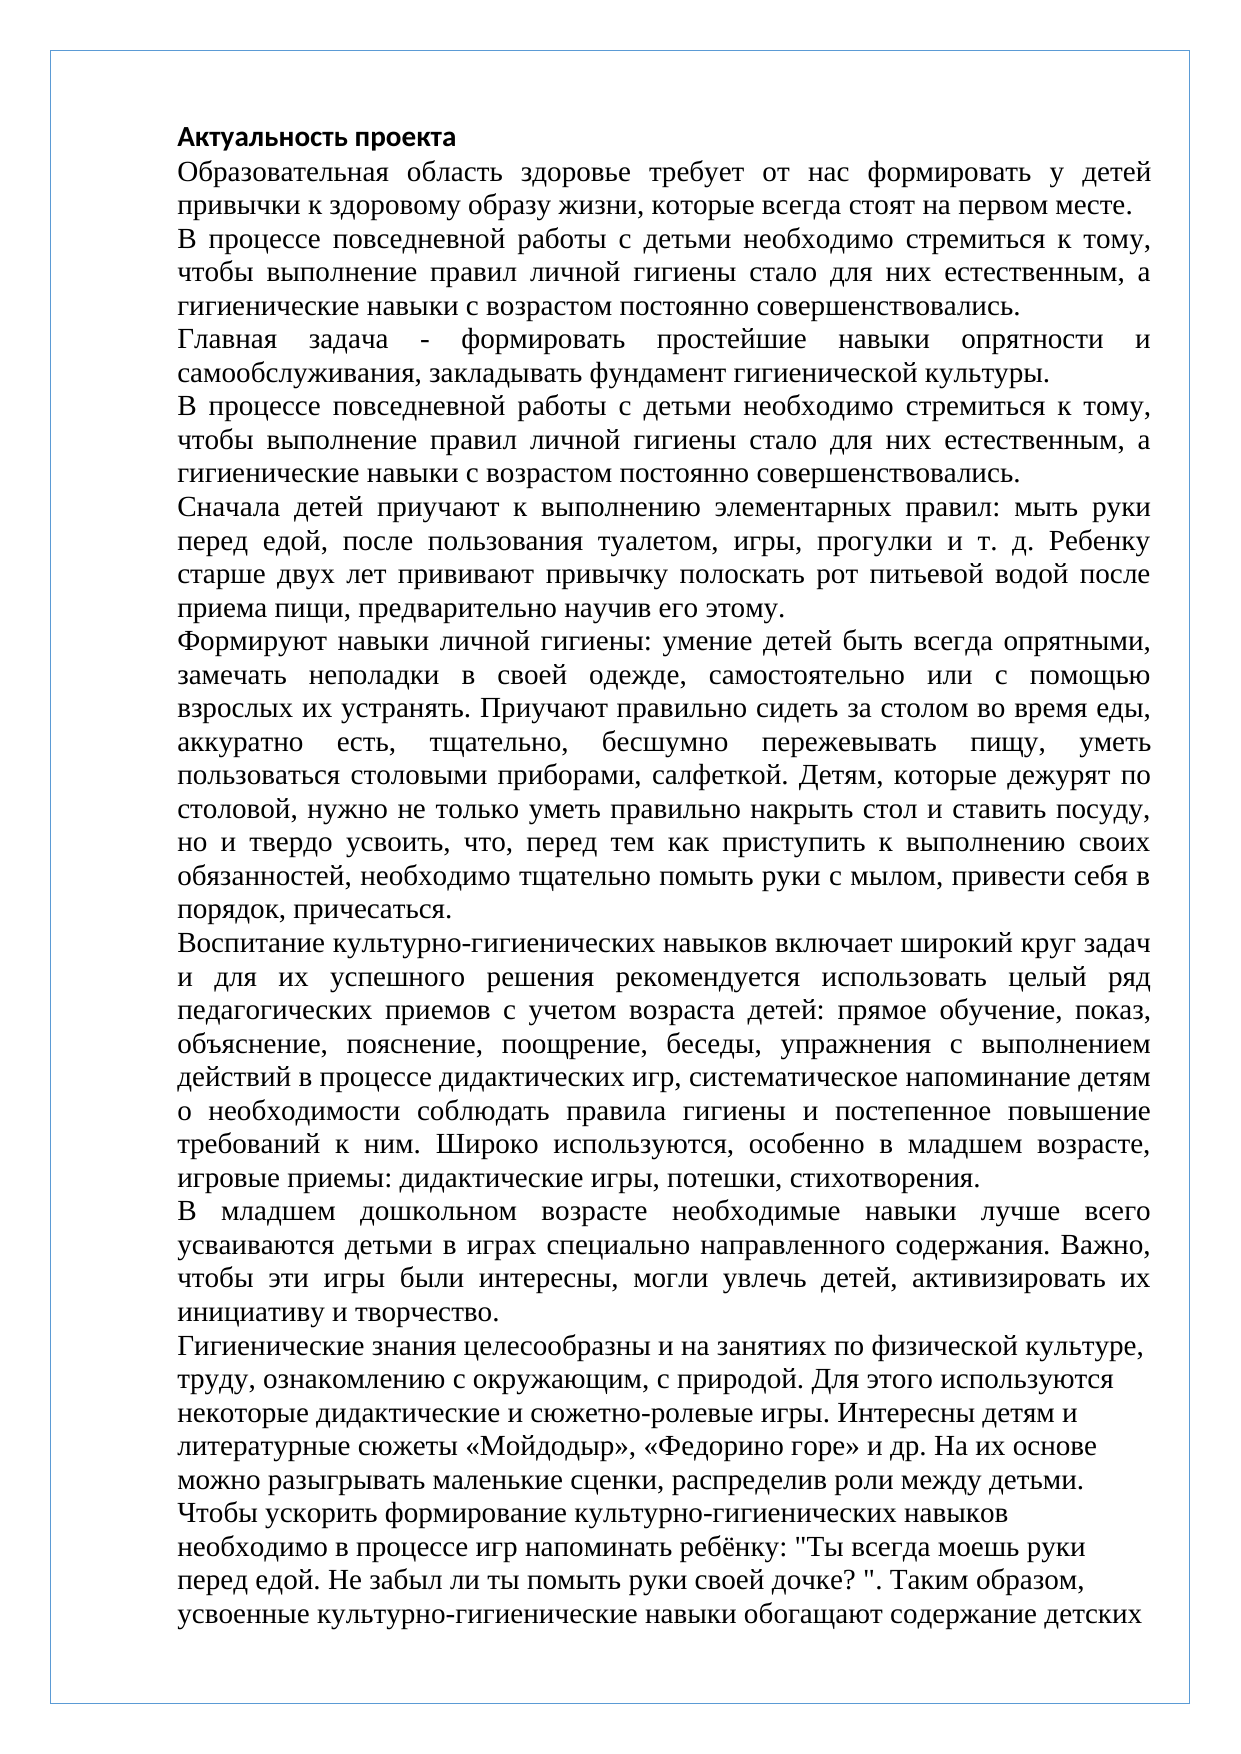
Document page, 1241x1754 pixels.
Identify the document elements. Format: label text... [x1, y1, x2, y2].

text В младшем дошкольном возрасте необходимые навыки лучше всего усваиваются детьми в играх специально направленного содержания. Важно, чтобы эти игры были интересны, могли увлечь детей, активизировать их инициативу и творчество. [177, 1193, 1152, 1328]
text Сначала детей приучают к выполнению элементарных правил: мыть руки перед едой, после пользования туалетом, игры, прогулки и т. д. Ребенку старше двух лет прививают привычку полоскать рот питьевой водой после приема пищи, предварительно научив его этому. [177, 489, 1152, 623]
text В процессе повседневной работы с детьми необходимо стремиться к тому, чтобы выполнение правил личной гигиены стало для них естественным, а гигиенические навыки с возрастом постоянно совершенствовались. [177, 221, 1152, 321]
text В процессе повседневной работы с детьми необходимо стремиться к тому, чтобы выполнение правил личной гигиены стало для них естественным, а гигиенические навыки с возрастом постоянно совершенствовались. [177, 388, 1152, 489]
text Формируют навыки личной гигиены: умение детей быть всегда опрятными, замечать неполадки в своей одежде, самостоятельно или с помощью взрослых их устранять. Приучают правильно сидеть за столом во время еды, аккуратно есть, тщательно, бесшумно пережевывать пищу, уметь пользоваться столовыми приборами, салфеткой. Детям, которые дежурят по столовой, нужно не только уметь правильно накрыть стол и ставить посуду, но и твердо усвоить, что, перед тем как приступить к выполнению своих обязанностей, необходимо тщательно помыть руки с мылом, привести себя в порядок, причесаться. [177, 623, 1152, 925]
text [177, 1495, 1152, 1629]
text Образовательная область здоровье требует от нас формировать у детей привычки к здоровому образу жизни, которые всегда стоят на первом месте. [177, 154, 1152, 221]
text Главная задача - формировать простейшие навыки опрятности и самообслуживания, закладывать фундамент гигиенической культуры. [177, 321, 1152, 388]
text Гигиенические знания целесообразны и на занятиях по физической культуре, труду, ознакомлению с окружающим, с природой. Для этого используются некоторые дидактические и сюжетно-ролевые игры. Интересны детям и литературные сюжеты «Мойдодыр», «Федорино горе» и др. На их основе можно разыгрывать маленькие сценки, распределив роли между детьми. [177, 1328, 1152, 1495]
text Актуальность проекта [177, 118, 1152, 154]
text Воспитание культурно-гигиенических навыков включает широкий круг задач и для их успешного решения рекомендуется использовать целый ряд педагогических приемов с учетом возраста детей: прямое обучение, показ, объяснение, пояснение, поощрение, беседы, упражнения с выполнением действий в процессе дидактических игр, систематическое напоминание детям о необходимости соблюдать правила гигиены и постепенное повышение требований к ним. Широко используются, особенно в младшем возрасте, игровые приемы: дидактические игры, потешки, стихотворения. [177, 925, 1152, 1193]
